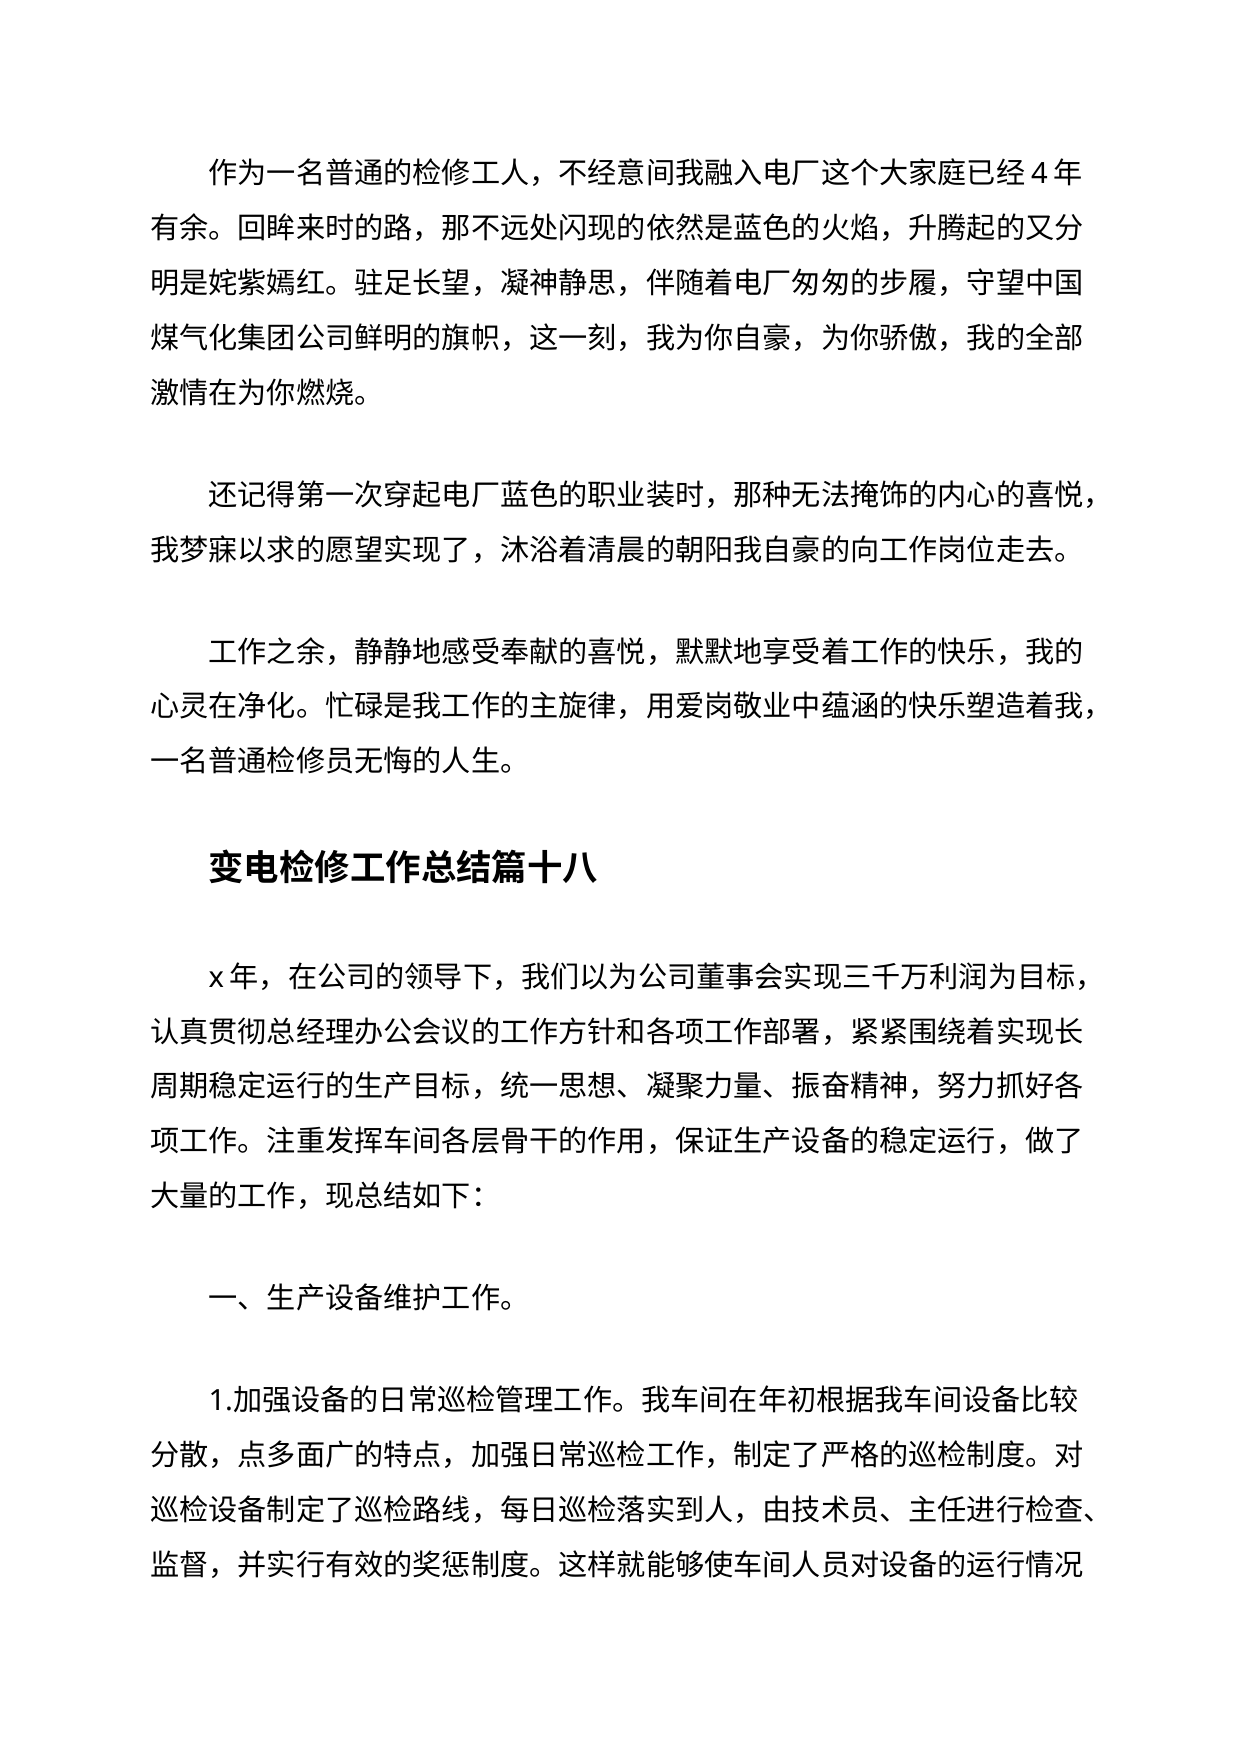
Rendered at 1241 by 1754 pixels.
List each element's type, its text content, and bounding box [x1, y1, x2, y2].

text 工作之余，静静地感受奉献的喜悦，默默地享受着工作的快乐，我的心灵在净化。忙碌是我工作的主旋律，用爱岗敬业中蕴涵的快乐塑造着我，一名普通检修员无悔的人生。 [150, 628, 1090, 780]
text 一、生产设备维护工作。 [150, 1274, 1090, 1317]
text x年，在公司的领导下，我们以为公司董事会实现三千万利润为目标，认真贯彻总经理办公会议的工作方针和各项工作部署，紧紧围绕着实现长周期稳定运行的生产目标，统一思想、凝聚力量、振奋精神，努力抓好各项工作。注重发挥车间各层骨干的作用，保证生产设备的稳定运行，做了大量的工作，现总结如下： [150, 953, 1090, 1215]
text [150, 1376, 1090, 1583]
text 变电检修工作总结篇十八 [150, 840, 1090, 891]
text 作为一名普通的检修工人，不经意间我融入电厂这个大家庭已经4年有余。回眸来时的路，那不远处闪现的依然是蓝色的火焰，升腾起的又分明是姹紫嫣红。驻足长望，凝神静思，伴随着电厂匆匆的步履，守望中国煤气化集团公司鲜明的旗帜，这一刻，我为你自豪，为你骄傲，我的全部激情在为你燃烧。 [150, 150, 1090, 412]
text 还记得第一次穿起电厂蓝色的职业装时，那种无法掩饰的内心的喜悦，我梦寐以求的愿望实现了，沐浴着清晨的朝阳我自豪的向工作岗位走去。 [150, 471, 1090, 569]
